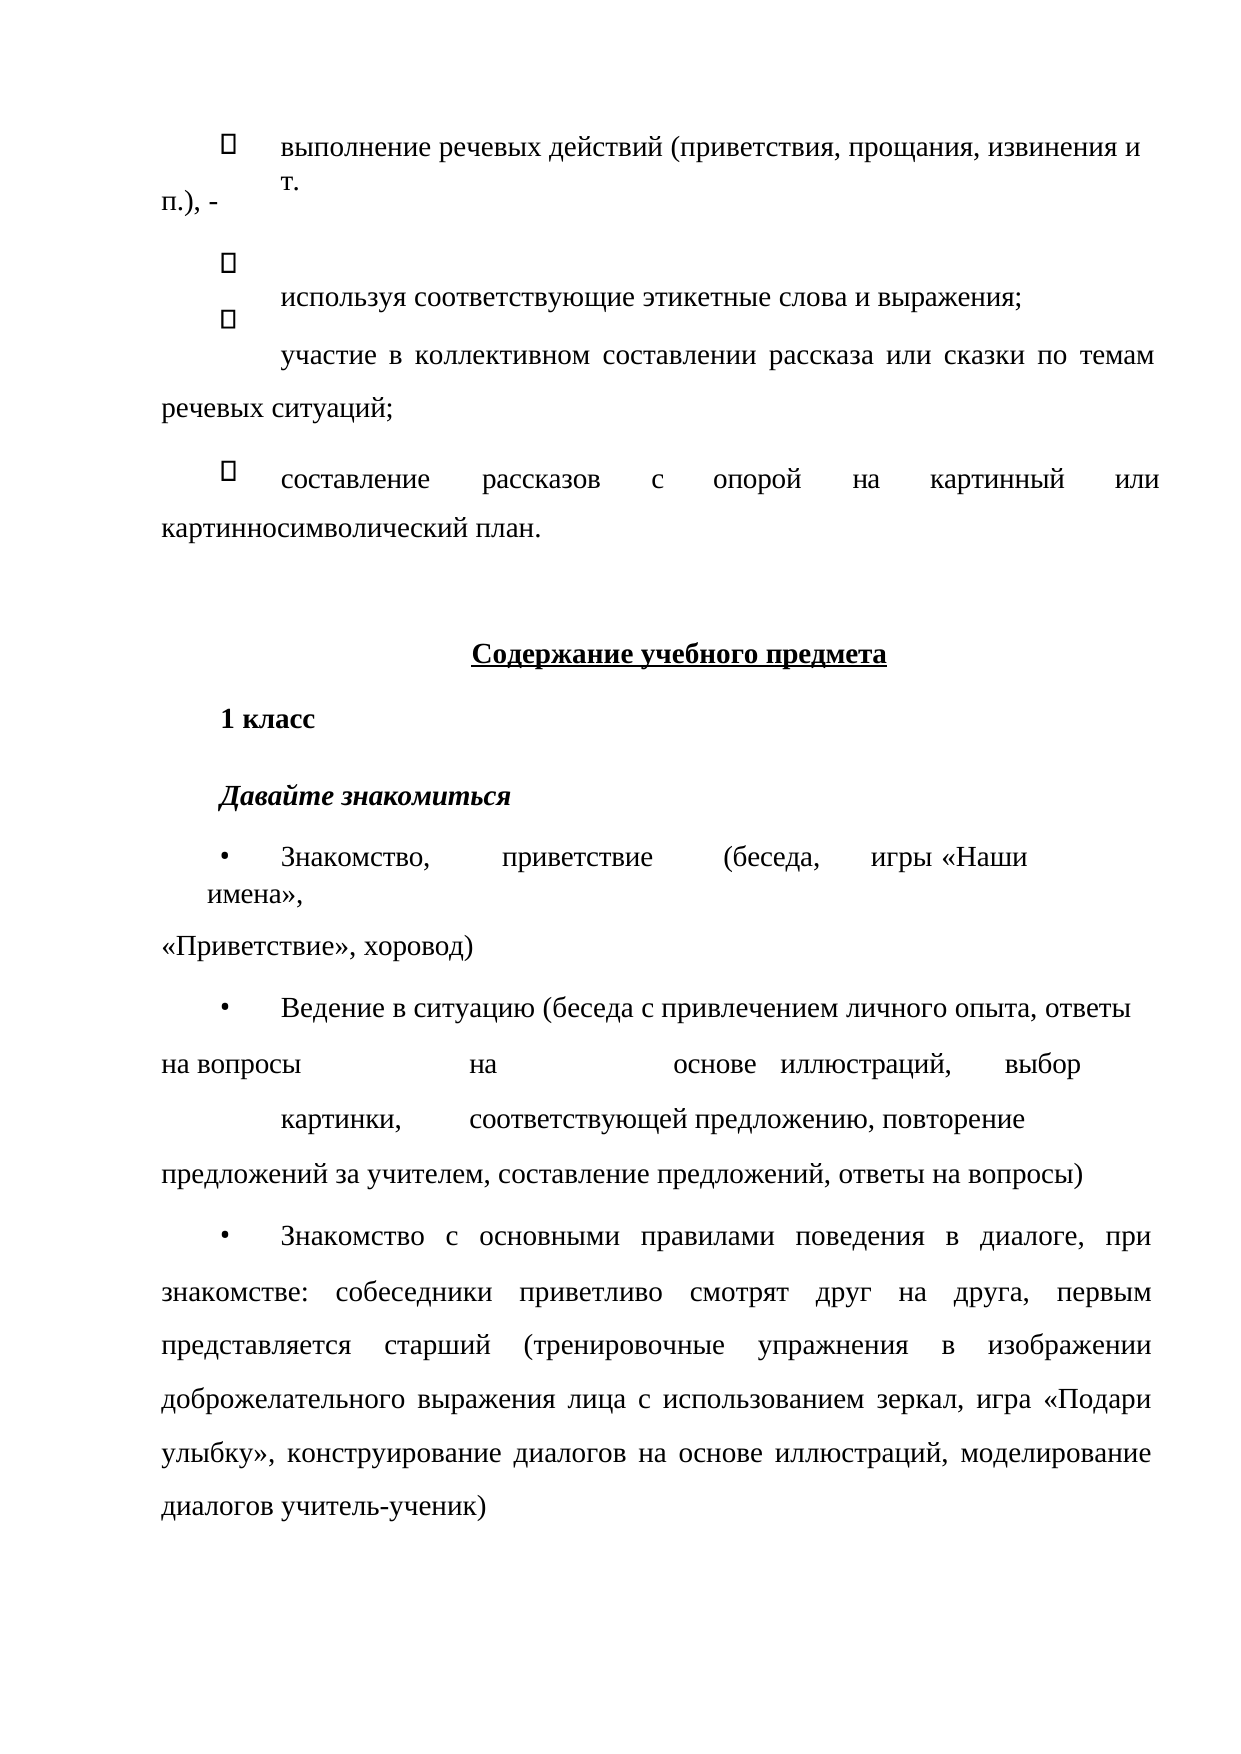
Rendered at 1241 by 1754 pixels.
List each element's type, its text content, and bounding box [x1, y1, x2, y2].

picture [219, 449, 257, 489]
text «Приветствие», хоровод) [161, 928, 1166, 961]
subtitle Содержание учебного предмета [471, 636, 1166, 670]
text речевых ситуаций; [161, 391, 1166, 424]
text участие в коллективном составлении рассказа или сказки по темам [280, 337, 1166, 370]
picture [219, 299, 256, 336]
picture [219, 122, 257, 162]
text составление рассказов с опорой на картинный или картинносимволический план. [161, 449, 1160, 544]
list Знакомство с основными правилами поведения в диалоге, при знакомстве: собеседники приветливо смотрят друг на друга, первым представляется старший (тренировочные упражнения в изображении доброжелательного выражения лица с использованием зеркал, игра «Подари улыбку», конструирование диалогов на основе иллюстраций, моделирование диалогов учитель-ученик) [161, 1214, 1152, 1522]
text используя соответствующие этикетные слова и выражения; [280, 279, 1166, 313]
text выполнение речевых действий (приветствия, прощания, извинения и т. [280, 129, 1166, 196]
list Знакомство, приветствие (беседа, игры «Наши имена», [207, 835, 1031, 910]
text п.), - [161, 183, 257, 217]
list Ведение в ситуацию (беседа с привлечением личного опыта, ответы на вопросы на основе иллюстраций, выбор картинки, соответствующей предложению, повторение предложений за учителем, составление предложений, ответы на вопросы) [161, 986, 1152, 1189]
subtitle Давайте знакомиться [220, 778, 1166, 812]
text 1 класс [220, 701, 1166, 734]
picture [219, 241, 257, 281]
